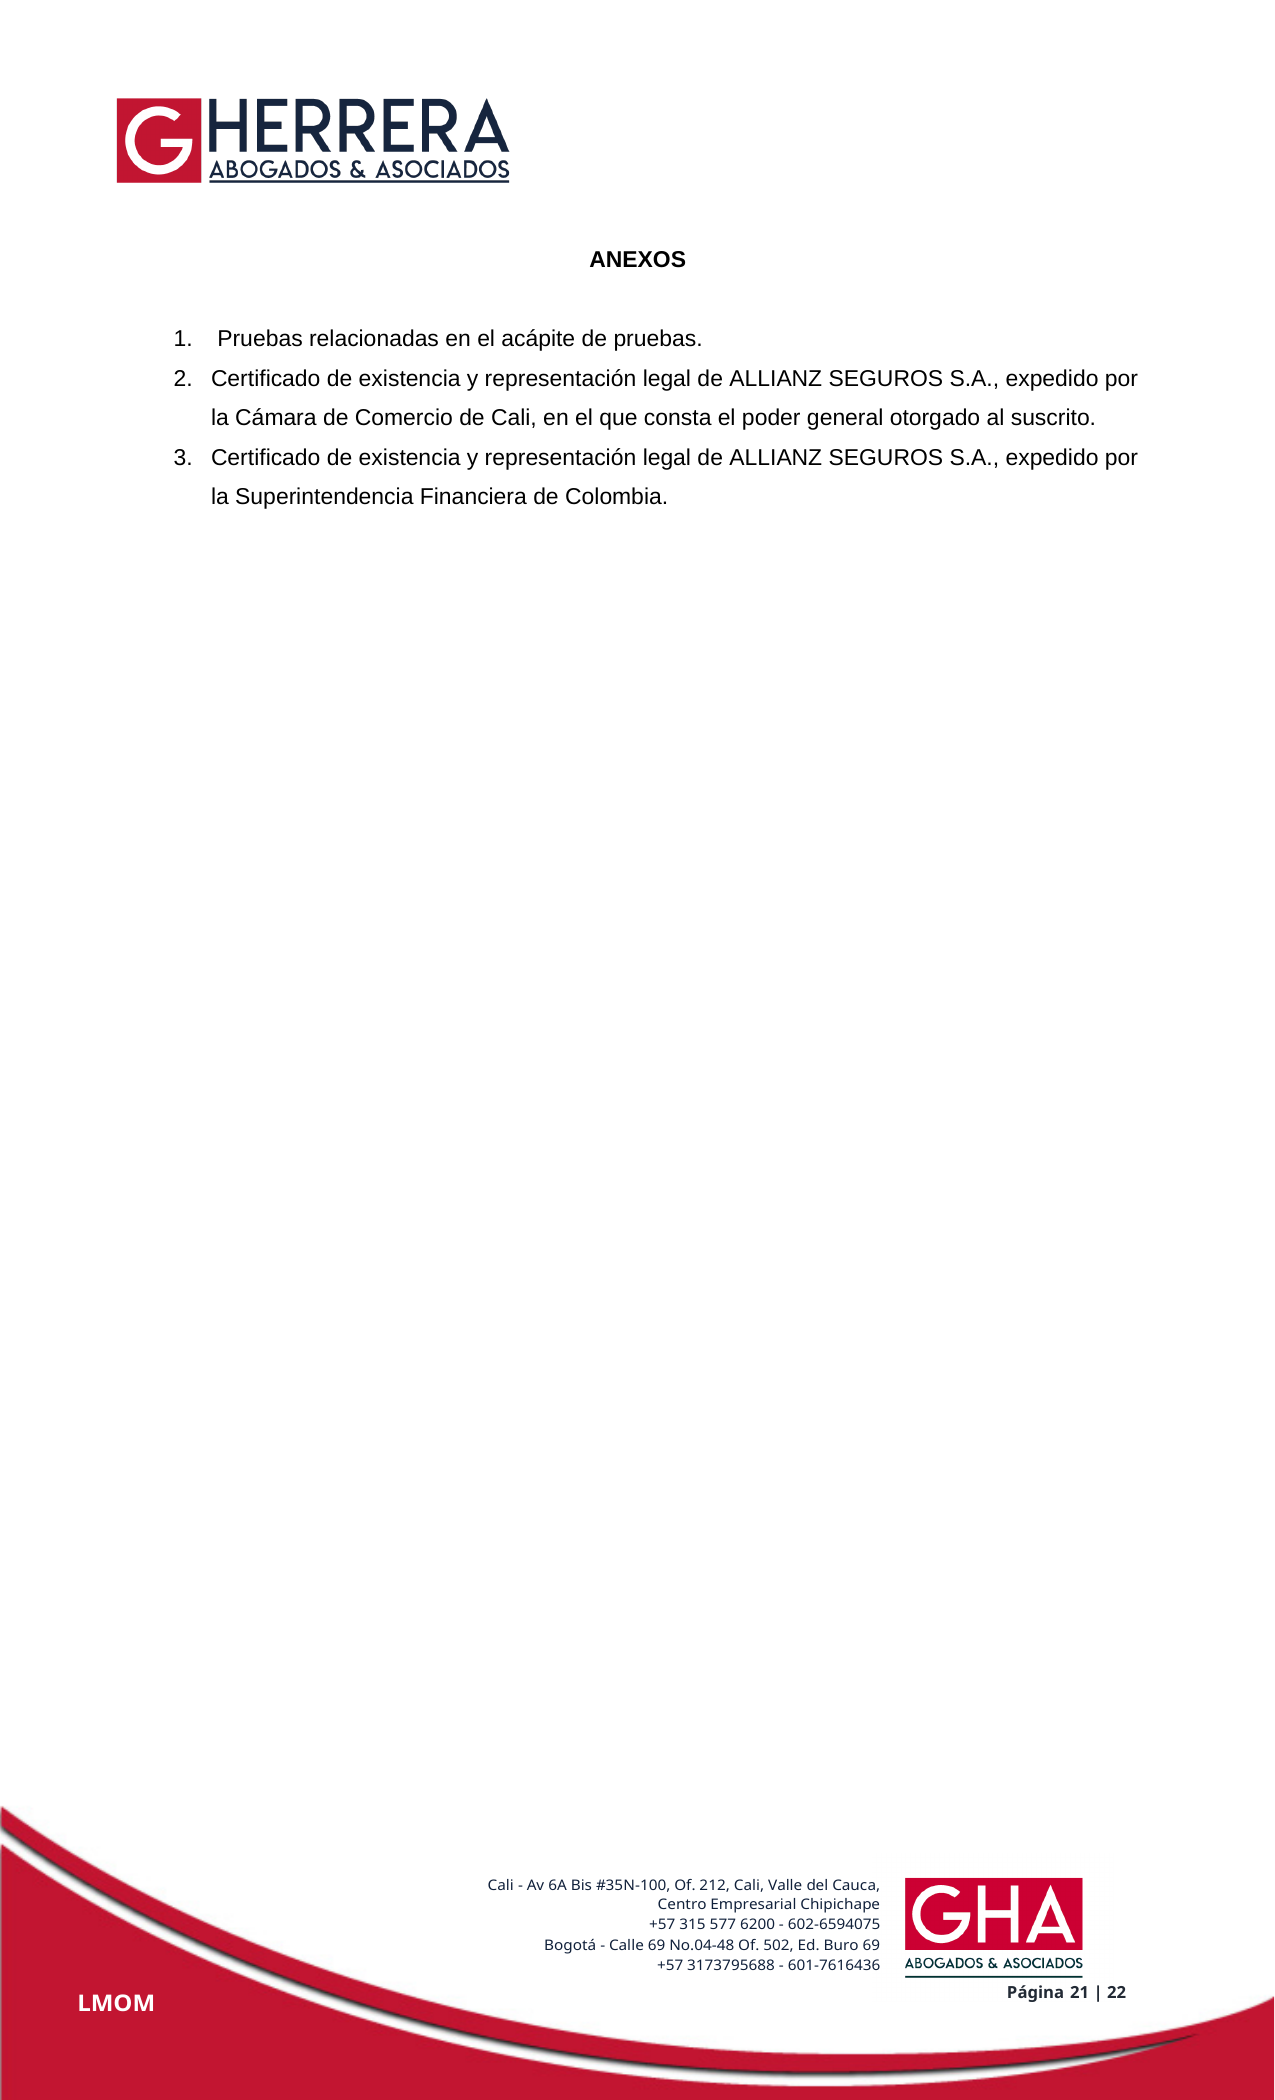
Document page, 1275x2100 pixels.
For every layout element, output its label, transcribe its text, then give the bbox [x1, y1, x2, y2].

text ANEXOS [136, 246, 1139, 273]
picture [96, 75, 529, 206]
list Certificado de existencia y representación legal de ALLIANZ SEGUROS S.A., expedido por la Superintendencia Financiera de Colombia. [173, 444, 1139, 509]
picture [0, 1793, 1275, 2100]
list Pruebas relacionadas en el acápite de pruebas. [173, 325, 1139, 352]
list Certificado de existencia y representación legal de ALLIANZ SEGUROS S.A., expedido por la Cámara de Comercio de Cali, en el que consta el poder general otorgado al suscrito. [173, 365, 1139, 431]
